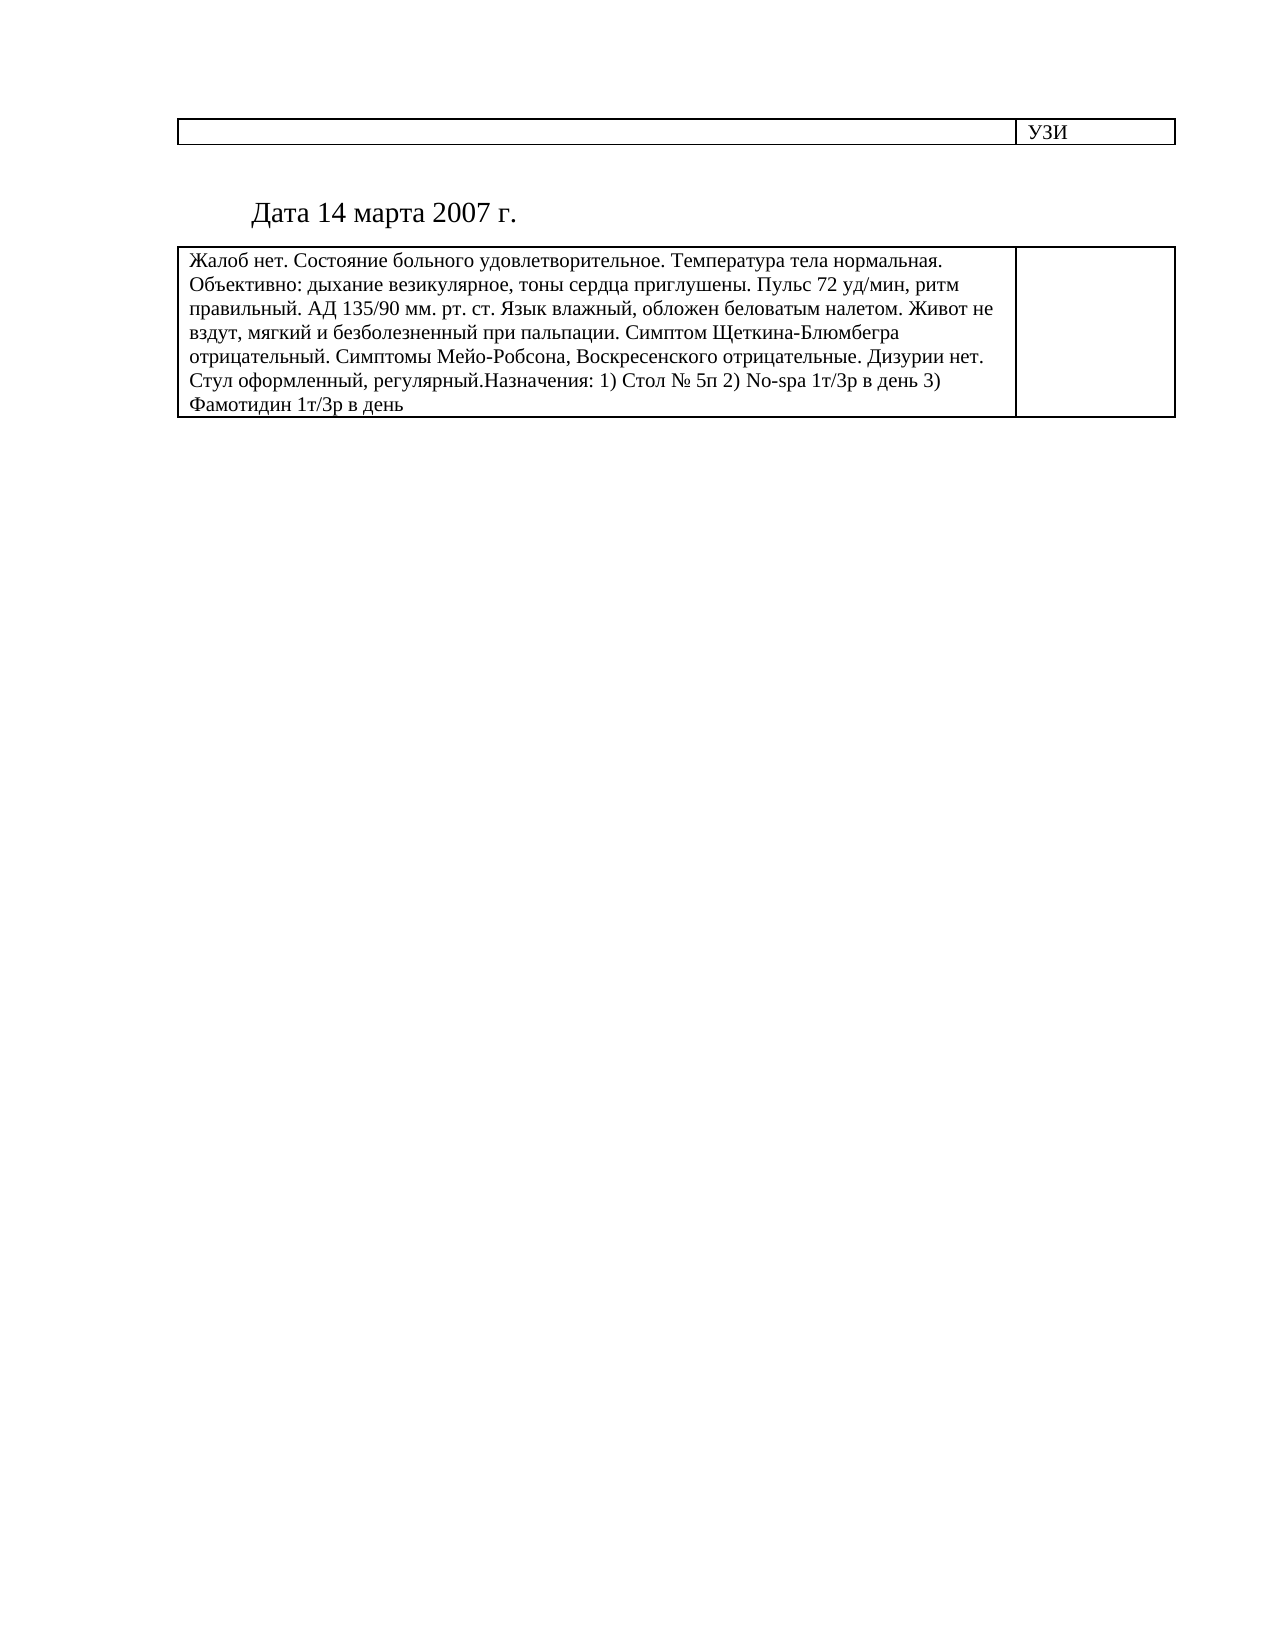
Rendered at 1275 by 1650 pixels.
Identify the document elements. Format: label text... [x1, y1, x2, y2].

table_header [1017, 120, 1174, 144]
text Дата 14 марта 2007 г. [177, 196, 1186, 229]
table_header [179, 120, 1015, 144]
table_header [1017, 248, 1174, 416]
table_header Жалоб нет. Состояние больного удовлетворительное. Температура тела нормальная. Объективно: дыхание везикулярное, тоны сердца приглушены. Пульс 72 уд/мин, ритм правильный. АД 135/90 мм. рт. ст. Язык влажный, обложен беловатым налетом. Живот не вздут, мягкий и безболезненный при пальпации. Симптом Щеткина-Блюмбегра отрицательный. Симптомы Мейо-Робсона, Воскресенского отрицательные. Дизурии нет. Стул оформленный, регулярный.Назначения: 1) Стол № 5п 2) No-spa 1т/3р в день 3) Фамотидин 1т/3р в день [179, 248, 1015, 416]
